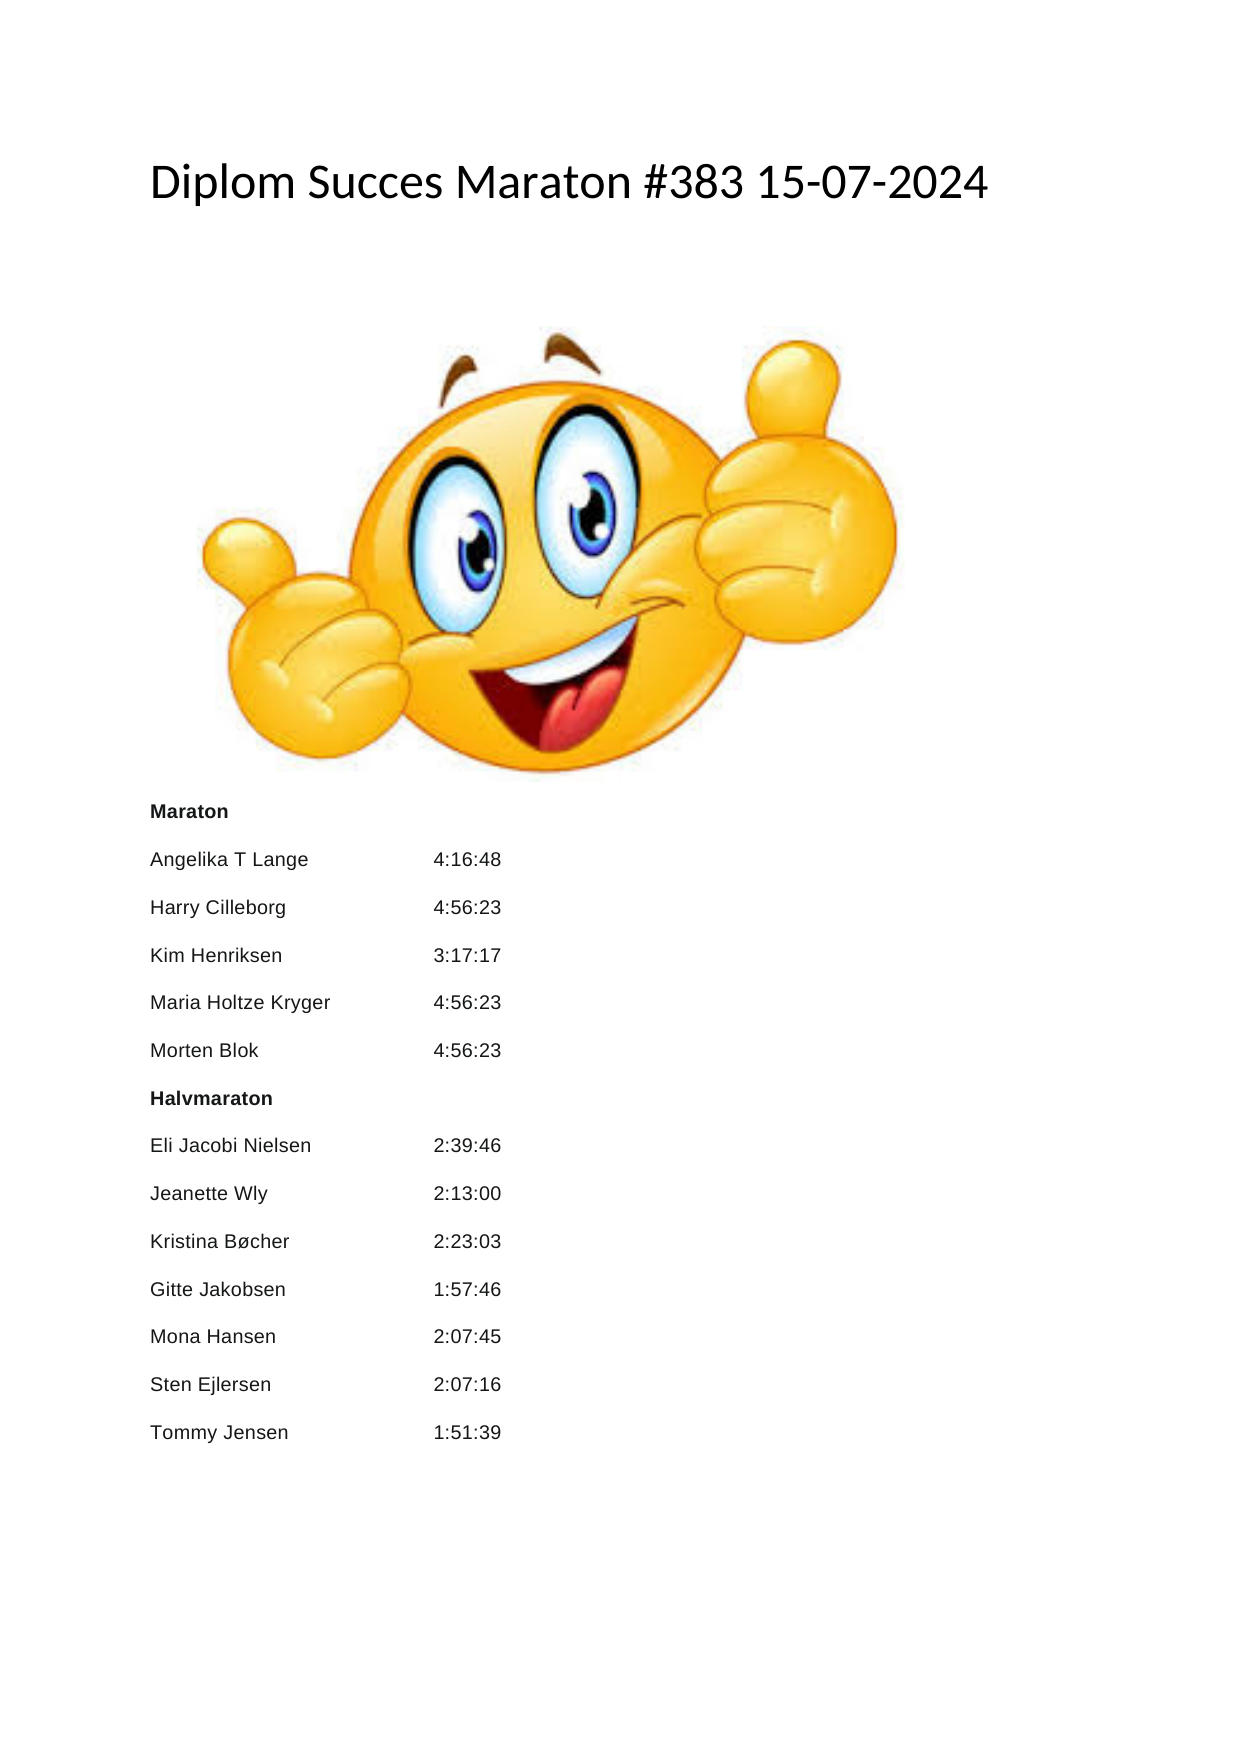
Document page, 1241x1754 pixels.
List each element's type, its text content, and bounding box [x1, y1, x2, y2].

text Morten Blok 4:56:23 [150, 1039, 1090, 1062]
text Sten Ejlersen 2:07:16 [150, 1373, 1090, 1396]
text Halvmaraton [150, 1087, 1090, 1109]
text Gitte Jakobsen 1:57:46 [150, 1277, 1090, 1300]
text Maria Holtze Kryger 4:56:23 [150, 991, 1090, 1014]
text Kristina Bøcher 2:23:03 [150, 1230, 1090, 1252]
text Angelika T Lange 4:16:48 [150, 848, 1090, 871]
text Eli Jacobi Nielsen 2:39:46 [150, 1134, 1090, 1157]
text Tommy Jensen 1:51:39 [150, 1421, 1090, 1443]
text Kim Henriksen 3:17:17 [150, 943, 1090, 966]
text Jeanette Wly 2:13:00 [150, 1182, 1090, 1205]
picture [196, 326, 905, 782]
text Diplom Succes Maraton #383 15-07-2024 [150, 150, 1090, 211]
text Harry Cilleborg 4:56:23 [150, 896, 1090, 918]
text Maraton [150, 800, 1090, 823]
text Mona Hansen 2:07:45 [150, 1325, 1090, 1348]
